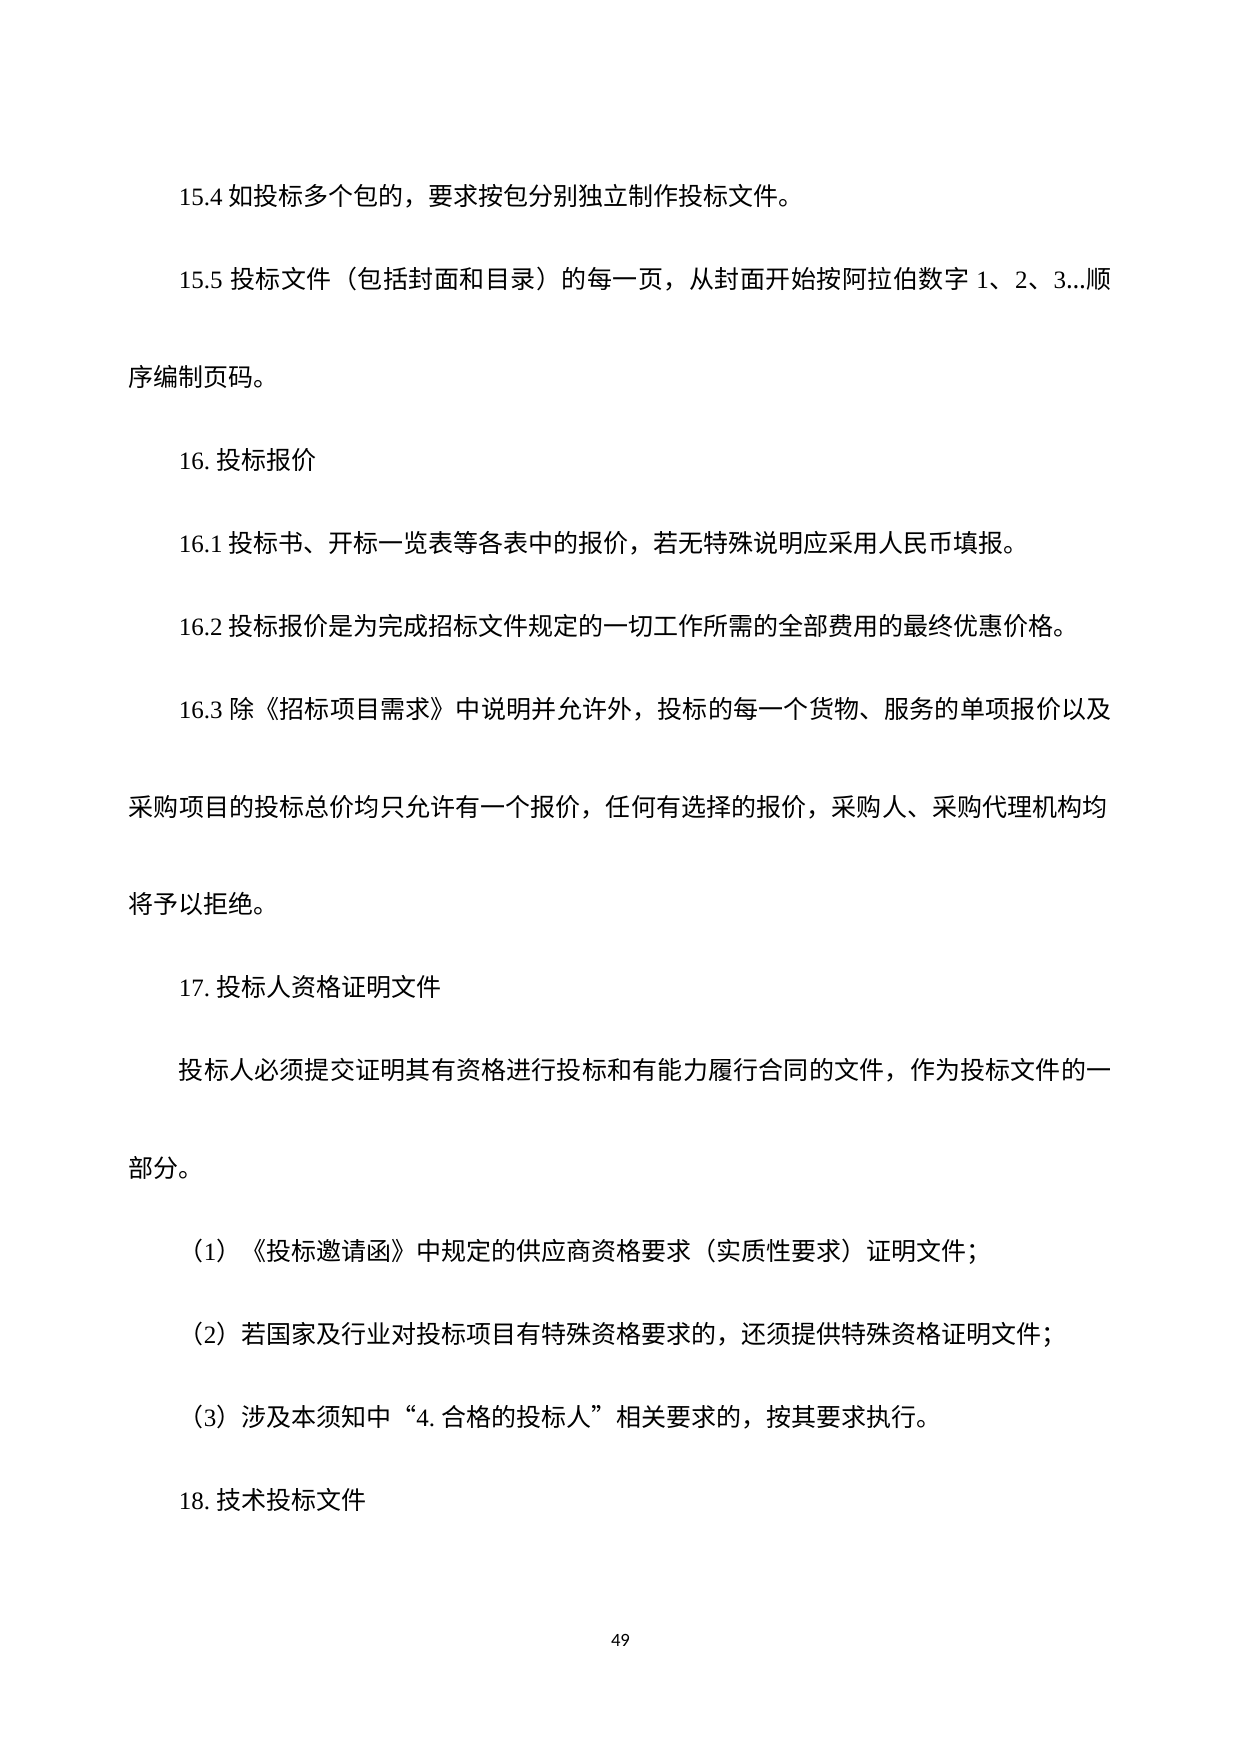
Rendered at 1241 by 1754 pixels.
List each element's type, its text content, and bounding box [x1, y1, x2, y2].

text （1）《投标邀请函》中规定的供应商资格要求（实质性要求）证明文件； [129, 1217, 1111, 1282]
text 15.5 投标文件（包括封面和目录）的每一页，从封面开始按阿拉伯数字1、2、3…顺序编制页码。 [129, 245, 1111, 408]
text 投标人必须提交证明其有资格进行投标和有能力履行合同的文件，作为投标文件的一部分。 [129, 1036, 1111, 1199]
text 18. 技术投标文件 [129, 1466, 1111, 1531]
text （2）若国家及行业对投标项目有特殊资格要求的，还须提供特殊资格证明文件； [129, 1300, 1111, 1365]
text 17. 投标人资格证明文件 [129, 953, 1111, 1018]
text 16.3 除《招标项目需求》中说明并允许外，投标的每一个货物、服务的单项报价以及采购项目的投标总价均只允许有一个报价，任何有选择的报价，采购人、采购代理机构均将予以拒绝。 [129, 675, 1111, 935]
text 15.4 如投标多个包的，要求按包分别独立制作投标文件。 [129, 162, 1111, 227]
text 16.1 投标书、开标一览表等各表中的报价，若无特殊说明应采用人民币填报。 [129, 509, 1111, 574]
text 16. 投标报价 [129, 426, 1111, 491]
text 16.2 投标报价是为完成招标文件规定的一切工作所需的全部费用的最终优惠价格。 [129, 592, 1111, 657]
text （3）涉及本须知中“4. 合格的投标人”相关要求的，按其要求执行。 [129, 1383, 1111, 1448]
